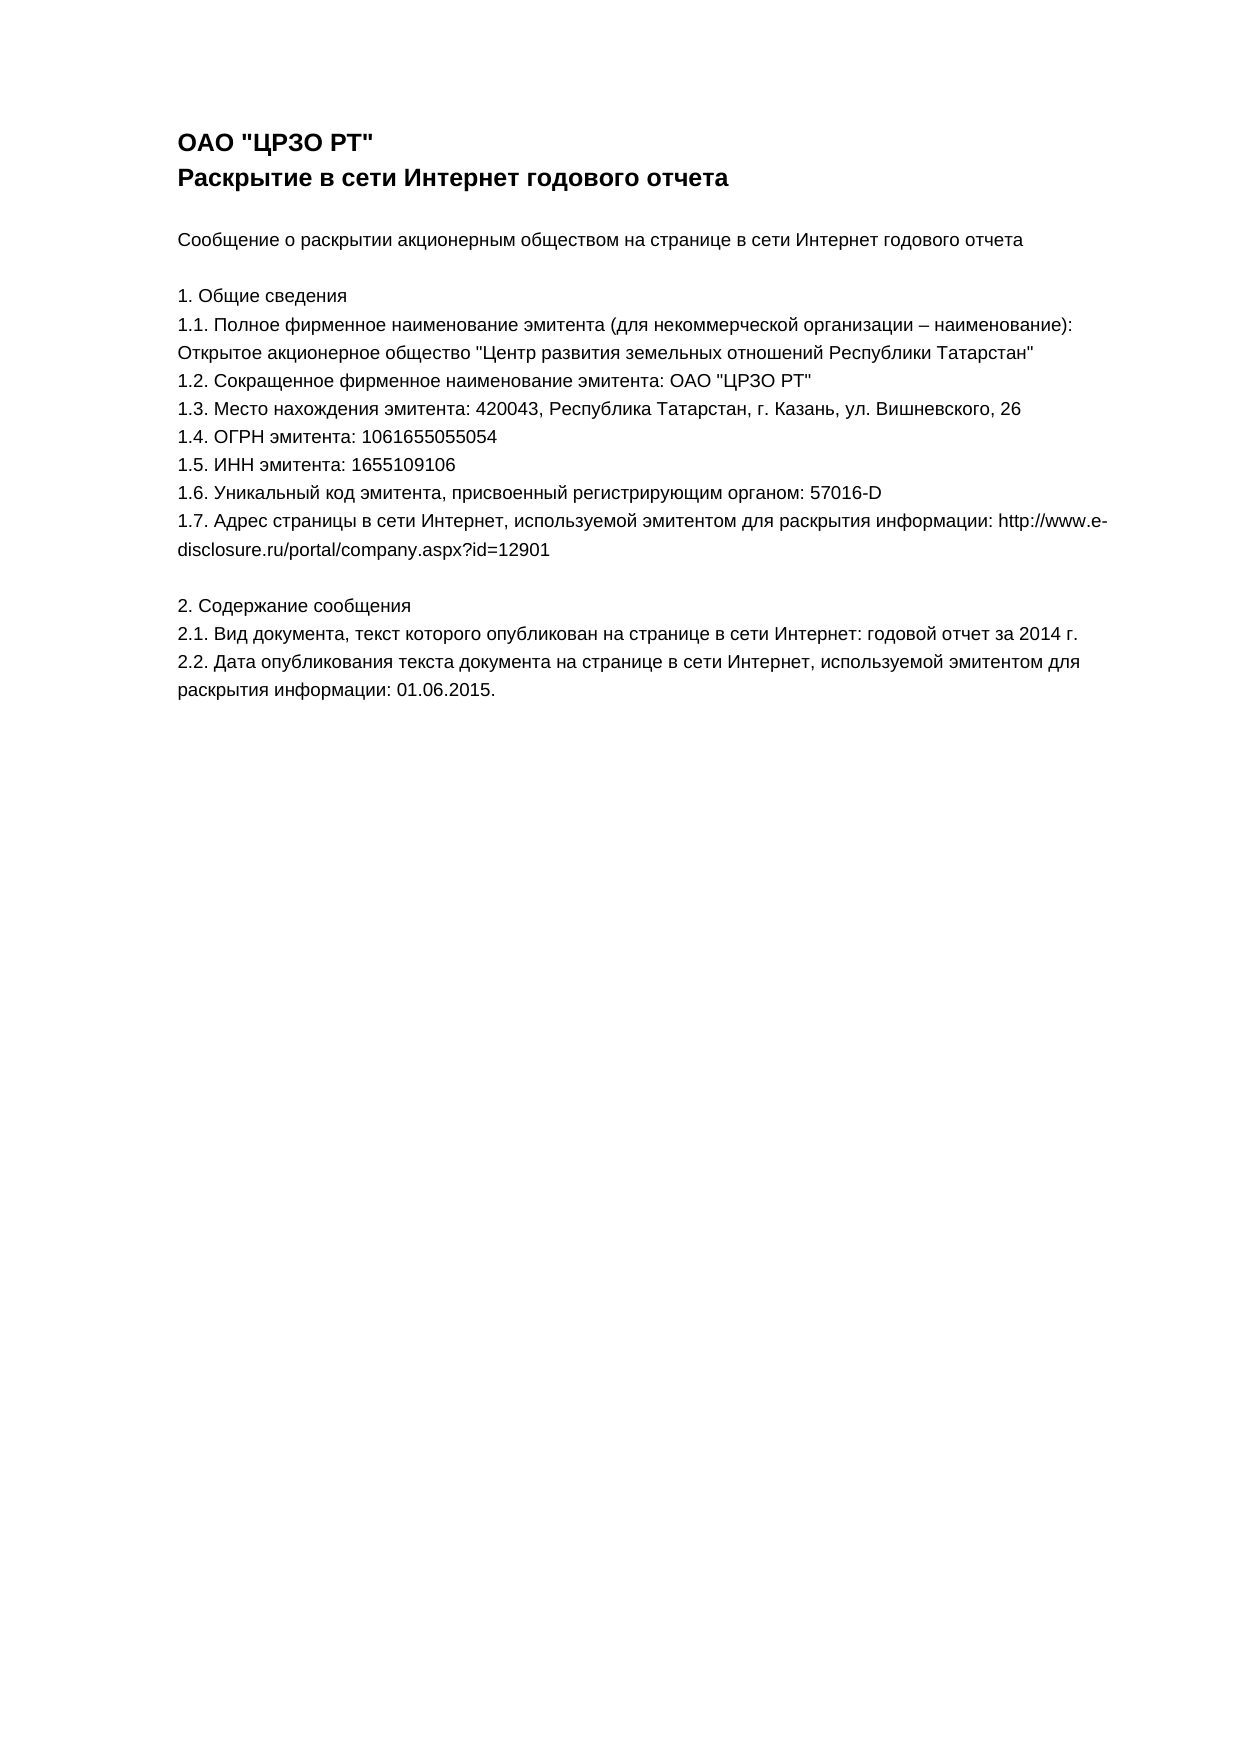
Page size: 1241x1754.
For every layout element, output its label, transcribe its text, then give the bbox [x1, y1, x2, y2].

text ОАО "ЦРЗО РТ" [177, 127, 1152, 156]
text Раскрытие в сети Интернет годового отчета [177, 162, 1152, 191]
text Сообщение о раскрытии акционерным обществом на странице в сети Интернет годового отчета 1. Общие сведения 1.1. Полное фирменное наименование эмитента (для некоммерческой организации – наименование): Открытое акционерное общество "Центр развития земельных отношений Республики Татарстан" 1.2. Сокращенное фирменное наименование эмитента: ОАО "ЦРЗО РТ" 1.3. Место нахождения эмитента: 420043, Республика Татарстан, г. Казань, ул. Вишневского, 26 1.4. ОГРН эмитента: 1061655055054 1.5. ИНН эмитента: 1655109106 1.6. Уникальный код эмитента, присвоенный регистрирующим органом: 57016-D 1.7. Адрес страницы в сети Интернет, используемой эмитентом для раскрытия информации: http://www.e-disclosure.ru/portal/company.aspx?id=12901 2. Содержание сообщения 2.1. Вид документа, текст которого опубликован на странице в сети Интернет: годовой отчет за 2014 г. 2.2. Дата опубликования текста документа на странице в сети Интернет, используемой эмитентом для раскрытия информации: 01.06.2015. [177, 222, 1152, 701]
